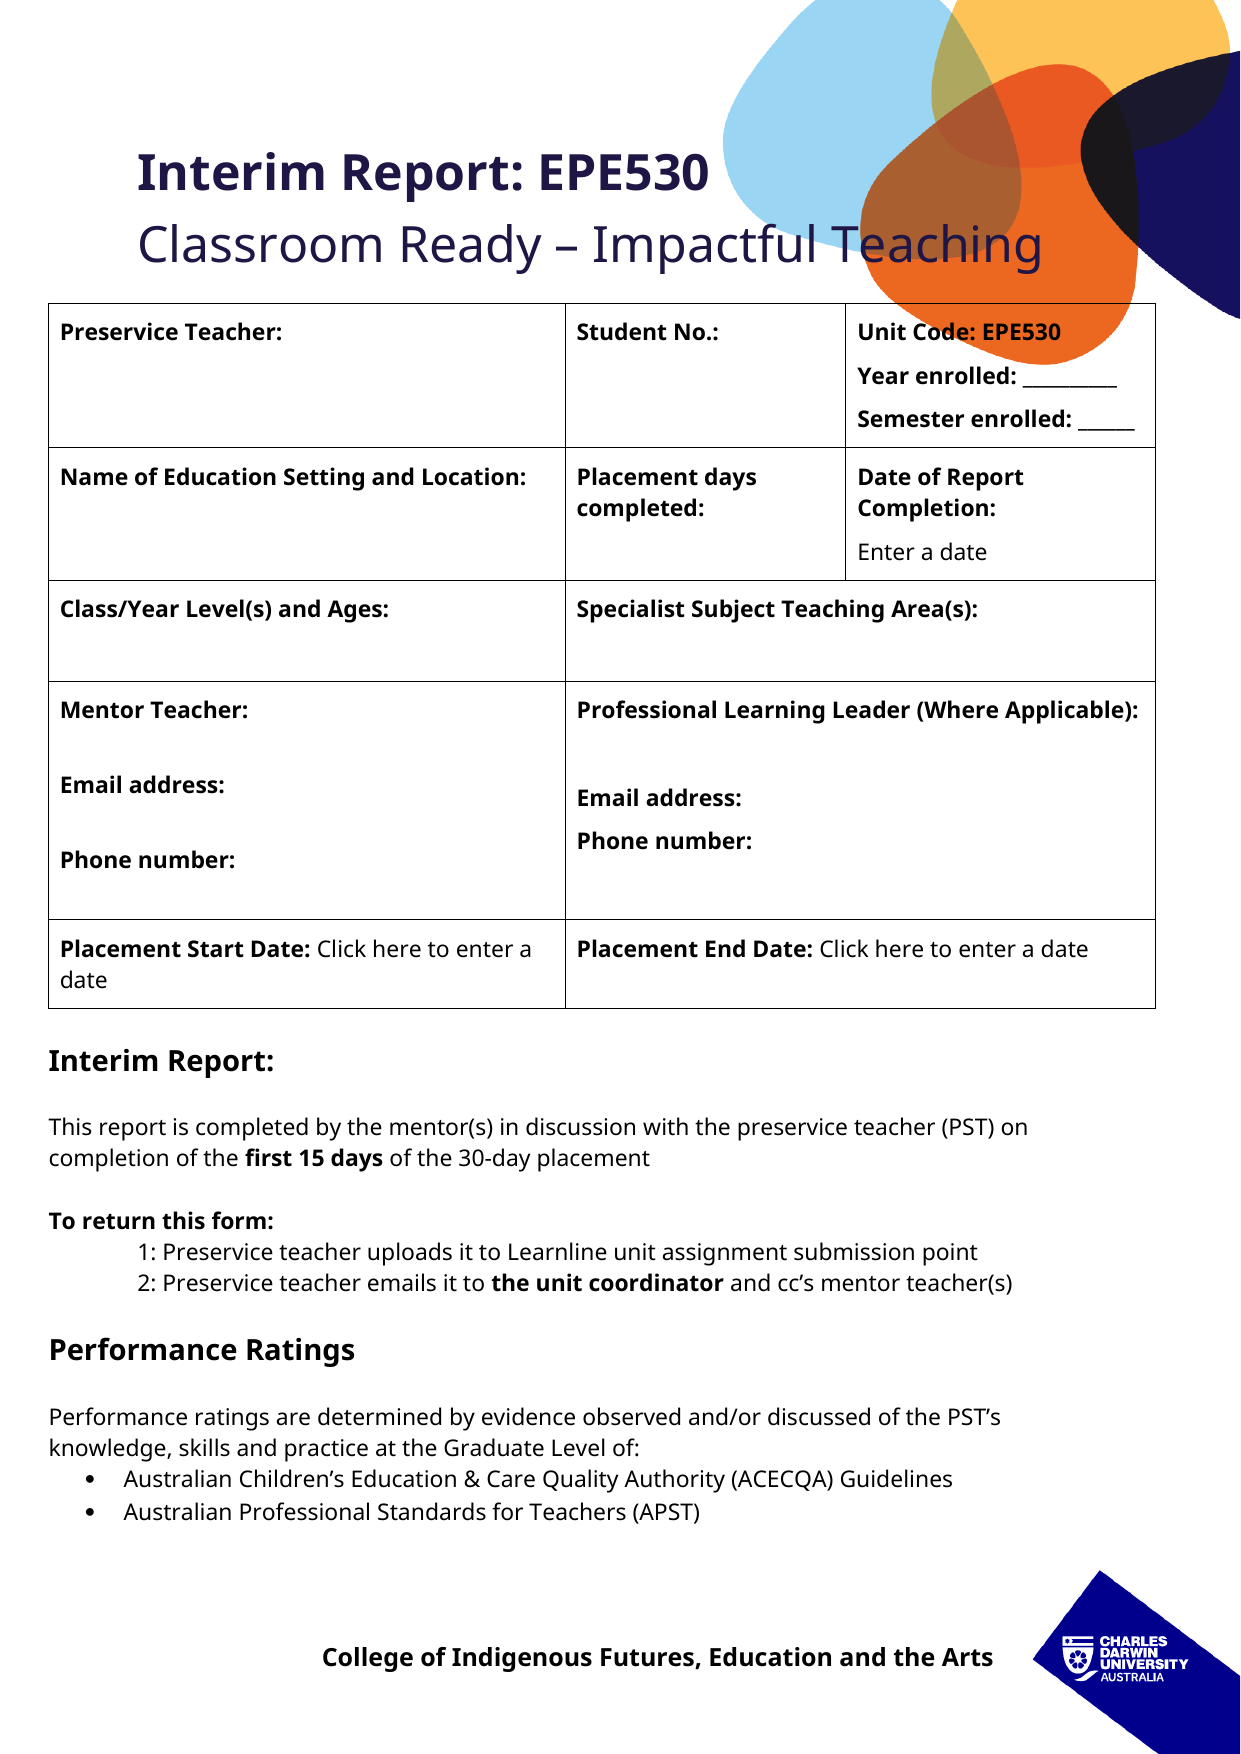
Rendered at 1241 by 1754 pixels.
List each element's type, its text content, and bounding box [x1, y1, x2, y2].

text Performance Ratings [48, 1329, 1103, 1369]
text 1: Preservice teacher uploads it to Learnline unit assignment submission point [137, 1236, 1103, 1267]
text To return this form: [48, 1204, 1103, 1236]
table_cell Professional Learning Leader (Where Applicable): Email address: Phone number: [566, 682, 1155, 919]
table_cell Placement End Date: [566, 920, 1155, 1008]
list Australian Children’s Education & Care Quality Authority (ACECQA) Guidelines [86, 1463, 1103, 1494]
table_cell Class/Year Level(s) and Ages: [49, 581, 565, 681]
text Performance ratings are determined by evidence observed and/or discussed of the PST’s knowledge, skills and practice at the Graduate Level of: [48, 1401, 1103, 1463]
table_header Unit Code: EPE530 Year enrolled: __________ Semester enrolled: ______ [846, 304, 1155, 447]
table_cell Date of Report Completion: [846, 448, 1155, 579]
title Interim Report: EPE530 [137, 137, 1103, 205]
list Australian Professional Standards for Teachers (APST) [86, 1496, 1103, 1527]
table_cell Placement days completed: [566, 448, 845, 579]
table_header Preservice Teacher: [49, 304, 565, 447]
text 2: Preservice teacher emails it to the unit coordinator and cc’s mentor teacher(s) [137, 1267, 1103, 1298]
table_cell Name of Education Setting and Location: [49, 448, 565, 579]
picture [0, 0, 1241, 1754]
table_header Student No.: [566, 304, 845, 447]
table_cell Mentor Teacher: Email address: Phone number: [49, 682, 565, 919]
text Classroom Ready – Impactful Teaching [137, 209, 1103, 277]
table_cell Specialist Subject Teaching Area(s): [566, 581, 1155, 681]
text Interim Report: [48, 1040, 1103, 1079]
table_cell Placement Start Date: [49, 920, 565, 1008]
text This report is completed by the mentor(s) in discussion with the preservice teacher (PST) on completion of the first 15 days of the 30-day placement [48, 1111, 1103, 1173]
